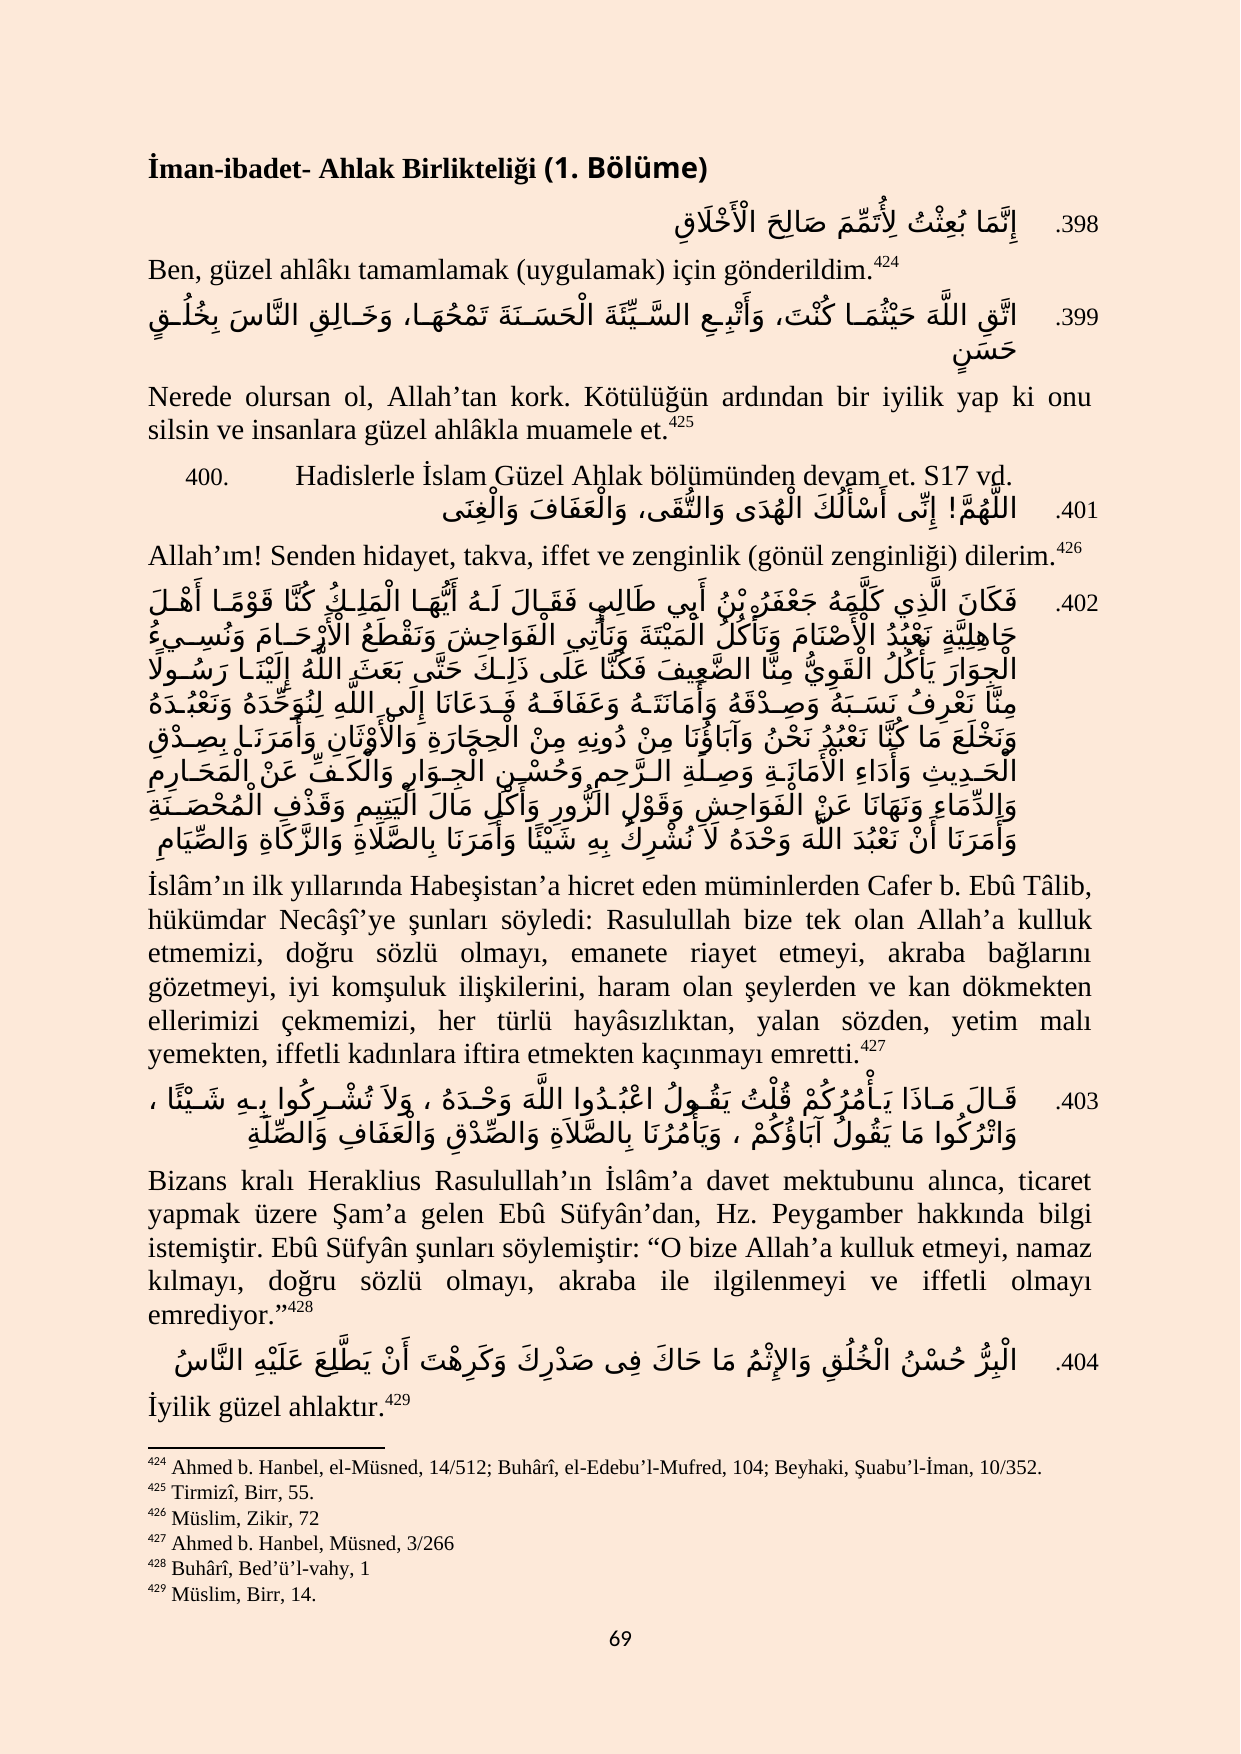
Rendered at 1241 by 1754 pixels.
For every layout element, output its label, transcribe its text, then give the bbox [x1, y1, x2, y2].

list الْبِرُّ حُسْنُ الْخُلُقِ وَالإِثْمُ مَا حَاكَ فِى صَدْرِكَ وَكَرِهْتَ أَنْ يَطَّلِعَ عَلَيْهِ النَّاسُ [148, 1343, 1055, 1377]
text İyilik güzel ahlaktır. [148, 1389, 1093, 1423]
subtitle İman-ibadet- Ahlak Birlikteliği (1. Bölüme) [148, 148, 1093, 187]
list اتَّقِ اللَّهَ حَيْثُمَا كُنْتَ، وَأَتْبِعِ السَّيِّئَةَ الْحَسَنَةَ تَمْحُهَا، وَخَالِقِ النَّاسَ بِخُلُقٍ حَسَنٍ [148, 298, 1055, 366]
list Hadislerle İslam Güzel Ahlak bölümünden devam et. S17 vd. [185, 458, 1093, 492]
text Nerede olursan ol, Allah’tan kork. Kötülüğün ardından bir iyilik yap ki onu silsin ve insanlara güzel ahlâkla muamele et. [148, 379, 1093, 446]
text İslâm’ın ilk yıllarında Habeşistan’a hicret eden müminlerden Cafer b. Ebû Tâlib, hükümdar Necâşî’ye şunları söyledi: Rasulullah bize tek olan Allah’a kulluk etmemizi, doğru sözlü olmayı, emanete riayet etmeyi, akraba bağlarını gözetmeyi, iyi komşuluk ilişkilerini, haram olan şeylerden ve kan dökmekten ellerimizi çekmemizi, her türlü hayâsızlıktan, yalan sözden, yetim malı yemekten, iffetli kadınlara iftira etmekten kaçınmayı emretti. [148, 868, 1093, 1070]
text Bizans kralı Heraklius Rasulullah’ın İslâm’a davet mektubunu alınca, ticaret yapmak üzere Şam’a gelen Ebû Süfyân’dan, Hz. Peygamber hakkında bilgi istemiştir. Ebû Süfyân şunları söylemiştir: “O bize Allah’a kulluk etmeyi, namaz kılmayı, doğru sözlü olmayı, akraba ile ilgilenmeyi ve iffetli olmayı emrediyor.” [148, 1163, 1093, 1330]
list فَكَانَ الَّذِي كَلَّمَهُ جَعْفَرُ بْنُ أَبِي طَالِبٍ فَقَالَ لَهُ أَيُّهَا الْمَلِكُ كُنَّا قَوْمًا أَهْلَ جَاهِلِيَّةٍ نَعْبُدُ الْأَصْنَامَ وَنَأْكُلُ الْمَيْتَةَ وَنَأْتِي الْفَوَاحِشَ وَنَقْطَعُ الْأَرْحَامَ وَنُسِيءُ الْجِوَارَ يَأْكُلُ الْقَوِيُّ مِنَّا الضَّعِيفَ فَكُنَّا عَلَى ذَلِكَ حَتَّى بَعَثَ اللَّهُ إِلَيْنَا رَسُولًا مِنَّا نَعْرِفُ نَسَبَهُ وَصِدْقَهُ وَأَمَانَتَهُ وَعَفَافَهُ فَدَعَانَا إِلَى اللَّهِ لِنُوَحِّدَهُ وَنَعْبُدَهُ وَنَخْلَعَ مَا كُنَّا نَعْبُدُ نَحْنُ وَآبَاؤُنَا مِنْ دُونِهِ مِنْ الْحِجَارَةِ وَالْأَوْثَانِ وَأَمَرَنَا بِصِدْقِ الْحَدِيثِ وَأَدَاءِ الْأَمَانَةِ وَصِلَةِ الرَّحِمِ وَحُسْنِ الْجِوَارِ وَالْكَفِّ عَنْ الْمَحَارِمِ وَالدِّمَاءِ وَنَهَانَا عَنْ الْفَوَاحِشِ وَقَوْلِ الزُّورِ وَأَكْلِ مَالَ الْيَتِيمِ وَقَذْفِ الْمُحْصَنَةِ وَأَمَرَنَا أَنْ نَعْبُدَ اللَّهَ وَحْدَهُ لَا نُشْرِكُ بِهِ شَيْئًا وَأَمَرَنَا بِالصَّلَاةِ وَالزَّكَاةِ وَالصِّيَامِ [148, 584, 1055, 856]
list اللَّهُمَّ! إِنِّى أَسْأَلُكَ الْهُدَى وَالتُّقَى، وَالْعَفَافَ وَالْغِنَى [148, 492, 1055, 526]
text Allah’ım! Senden hidayet, takva, iffet ve zenginlik (gönül zenginliği) dilerim. [148, 538, 1093, 572]
list قَالَ مَاذَا يَأْمُرُكُمْ قُلْتُ يَقُولُ اعْبُدُوا اللَّهَ وَحْدَهُ ، وَلاَ تُشْرِكُوا بِهِ شَيْئًا ، وَاتْرُكُوا مَا يَقُولُ آبَاؤُكُمْ ، وَيَأْمُرُنَا بِالصَّلاَةِ وَالصِّدْقِ وَالْعَفَافِ وَالصِّلَةِ [148, 1082, 1055, 1150]
list إِنَّمَا بُعِثْتُ لِأُتَمِّمَ صَالِحَ الْأَخْلَاقِ [148, 206, 1055, 240]
text Ben, güzel ahlâkı tamamlamak (uygulamak) için gönderildim. [148, 252, 1093, 286]
